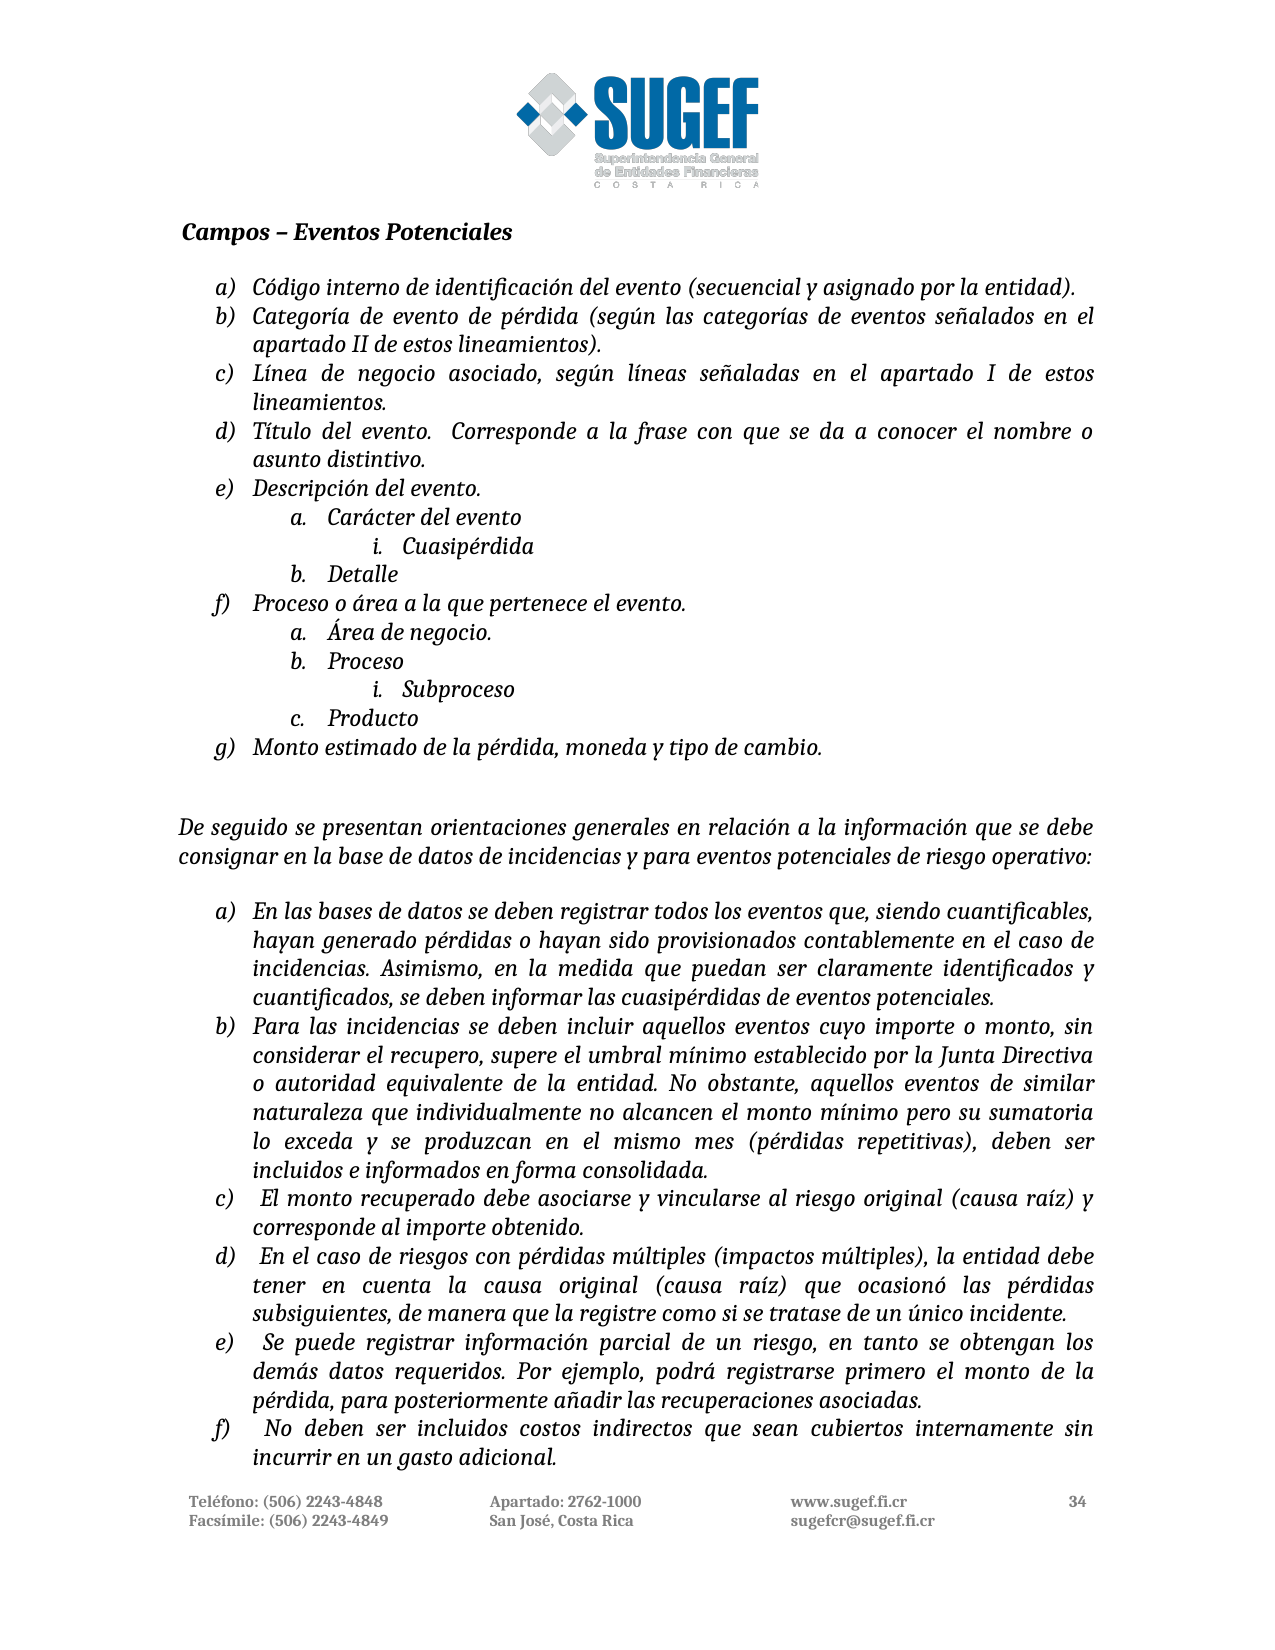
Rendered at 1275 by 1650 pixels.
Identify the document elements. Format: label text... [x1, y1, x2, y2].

list En las bases de datos se deben registrar todos los eventos que, siendo cuantificables, hayan generado pérdidas o hayan sido provisionados contablemente en el caso de incidencias. Asimismo, en la medida que puedan ser claramente identificados y cuantificados, se deben informar las cuasipérdidas de eventos potenciales. [215, 897, 1098, 1012]
list Detalle [290, 560, 1098, 589]
list Producto [290, 704, 1098, 733]
list En el caso de riesgos con pérdidas múltiples (impactos múltiples), la entidad debe tener en cuenta la causa original (causa raíz) que ocasionó las pérdidas subsiguientes, de manera que la registre como si se tratase de un único incidente. [215, 1242, 1098, 1328]
list Cuasipérdida [383, 532, 1098, 560]
list Código interno de identificación del evento (secuencial y asignado por la entidad). [215, 273, 1098, 302]
list Carácter del evento [290, 503, 1098, 532]
list Descripción del evento. [215, 474, 1098, 503]
list Para las incidencias se deben incluir aquellos eventos cuyo importe o monto, sin considerar el recupero, supere el umbral mínimo establecido por la Junta Directiva o autoridad equivalente de la entidad. No obstante, aquellos eventos de similar naturaleza que individualmente no alcancen el monto mínimo pero su sumatoria lo exceda y se produzcan en el mismo mes (pérdidas repetitivas), deben ser incluidos e informados en forma consolidada. [215, 1012, 1098, 1184]
picture [516, 73, 759, 188]
text De seguido se presentan orientaciones generales en relación a la información que se debe consignar en la base de datos de incidencias y para eventos potenciales de riesgo operativo: [178, 813, 1098, 870]
list Proceso o área a la que pertenece el evento. [215, 589, 1098, 618]
list Subproceso [383, 675, 1098, 704]
list Categoría de evento de pérdida (según las categorías de eventos señalados en el apartado II de estos lineamientos). [215, 302, 1098, 359]
list Línea de negocio asociado, según líneas señaladas en el apartado I de estos lineamientos. [215, 359, 1098, 417]
list No deben ser incluidos costos indirectos que sean cubiertos internamente sin incurrir en un gasto adicional. [215, 1414, 1098, 1472]
list Título del evento. Corresponde a la frase con que se da a conocer el nombre o asunto distintivo. [215, 417, 1098, 474]
list Se puede registrar información parcial de un riesgo, en tanto se obtengan los demás datos requeridos. Por ejemplo, podrá registrarse primero el monto de la pérdida, para posteriormente añadir las recuperaciones asociadas. [215, 1328, 1098, 1414]
list Área de negocio. [290, 618, 1098, 647]
list Proceso [290, 647, 1098, 675]
list Monto estimado de la pérdida, moneda y tipo de cambio. [215, 733, 1098, 762]
subtitle Campos – Eventos Potenciales [182, 218, 1098, 246]
list El monto recuperado debe asociarse y vincularse al riesgo original (causa raíz) y corresponde al importe obtenido. [215, 1184, 1098, 1242]
